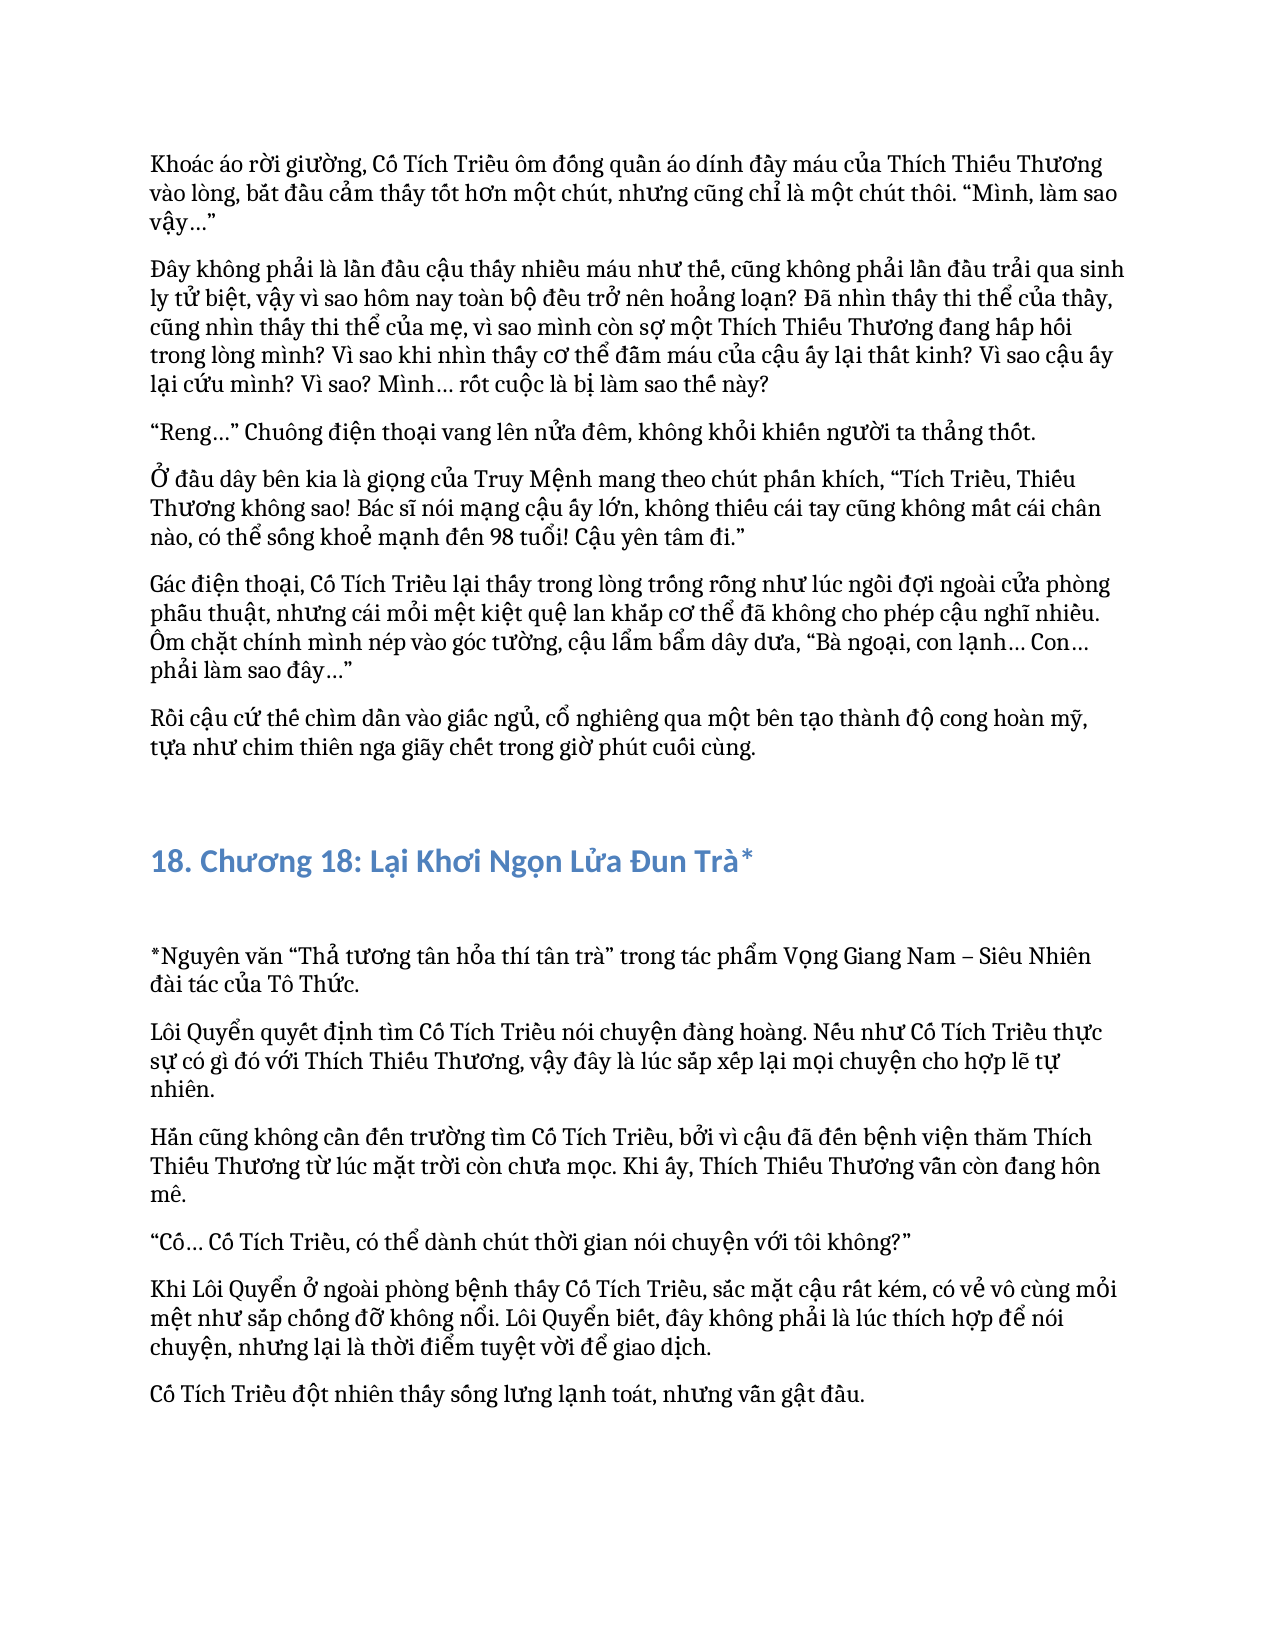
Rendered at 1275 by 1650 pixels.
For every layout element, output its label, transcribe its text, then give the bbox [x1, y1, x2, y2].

text “Reng…” Chuông điện thoại vang lên nửa đêm, không khỏi khiến người ta thảng thốt. [150, 417, 1125, 446]
text Lôi Quyển quyết định tìm Cố Tích Triều nói chuyện đàng hoàng. Nếu như Cố Tích Triều thực sự có gì đó với Thích Thiếu Thương, vậy đây là lúc sắp xếp lại mọi chuyện cho hợp lẽ tự nhiên. [150, 1018, 1125, 1104]
text Đây không phải là lần đầu cậu thấy nhiều máu như thế, cũng không phải lần đầu trải qua sinh ly tử biệt, vậy vì sao hôm nay toàn bộ đều trở nên hoảng loạn? Đã nhìn thấy thi thể của thầy, cũng nhìn thấy thi thể của mẹ, vì sao mình còn sợ một Thích Thiếu Thương đang hấp hối trong lòng mình? Vì sao khi nhìn thấy cơ thể đẫm máu của cậu ấy lại thất kinh? Vì sao cậu ấy lại cứu mình? Vì sao? Mình… rốt cuộc là bị làm sao thế này? [150, 255, 1125, 399]
text Ở đầu dây bên kia là giọng của Truy Mệnh mang theo chút phấn khích, “Tích Triều, Thiếu Thương không sao! Bác sĩ nói mạng cậu ấy lớn, không thiếu cái tay cũng không mất cái chân nào, có thể sống khoẻ mạnh đến 98 tuổi! Cậu yên tâm đi.” [150, 465, 1125, 551]
text Gác điện thoại, Cố Tích Triều lại thấy trong lòng trống rỗng như lúc ngồi đợi ngoài cửa phòng phẫu thuật, nhưng cái mỏi mệt kiệt quệ lan khắp cơ thể đã không cho phép cậu nghĩ nhiều. Ôm chặt chính mình nép vào góc tường, cậu lẩm bẩm dây dưa, “Bà ngoại, con lạnh… Con… phải làm sao đây…” [150, 570, 1125, 685]
text Khoác áo rời giường, Cố Tích Triều ôm đống quần áo dính đầy máu của Thích Thiếu Thương vào lòng, bắt đầu cảm thấy tốt hơn một chút, nhưng cũng chỉ là một chút thôi. “Mình, làm sao vậy…” [150, 150, 1125, 236]
text Khi Lôi Quyển ở ngoài phòng bệnh thấy Cố Tích Triều, sắc mặt cậu rất kém, có vẻ vô cùng mỏi mệt như sắp chống đỡ không nổi. Lôi Quyển biết, đây không phải là lúc thích hợp để nói chuyện, nhưng lại là thời điểm tuyệt vời để giao dịch. [150, 1275, 1125, 1362]
text Cố Tích Triều đột nhiên thấy sống lưng lạnh toát, nhưng vẫn gật đầu. [150, 1380, 1125, 1409]
text *Nguyên văn “Thả tương tân hỏa thí tân trà” trong tác phẩm Vọng Giang Nam – Siêu Nhiên đài tác của Tô Thức. [150, 884, 1125, 999]
text Hắn cũng không cần đến trường tìm Cố Tích Triều, bởi vì cậu đã đến bệnh viện thăm Thích Thiếu Thương từ lúc mặt trời còn chưa mọc. Khi ấy, Thích Thiếu Thương vẫn còn đang hôn mê. [150, 1123, 1125, 1209]
text Rồi cậu cứ thế chìm dần vào giấc ngủ, cổ nghiêng qua một bên tạo thành độ cong hoàn mỹ, tựa như chim thiên nga giãy chết trong giờ phút cuối cùng. [150, 704, 1125, 819]
text “Cố… Cố Tích Triều, có thể dành chút thời gian nói chuyện với tôi không?” [150, 1228, 1125, 1257]
subtitle 18. Chương 18: Lại Khơi Ngọn Lửa Đun Trà* [150, 839, 1125, 880]
